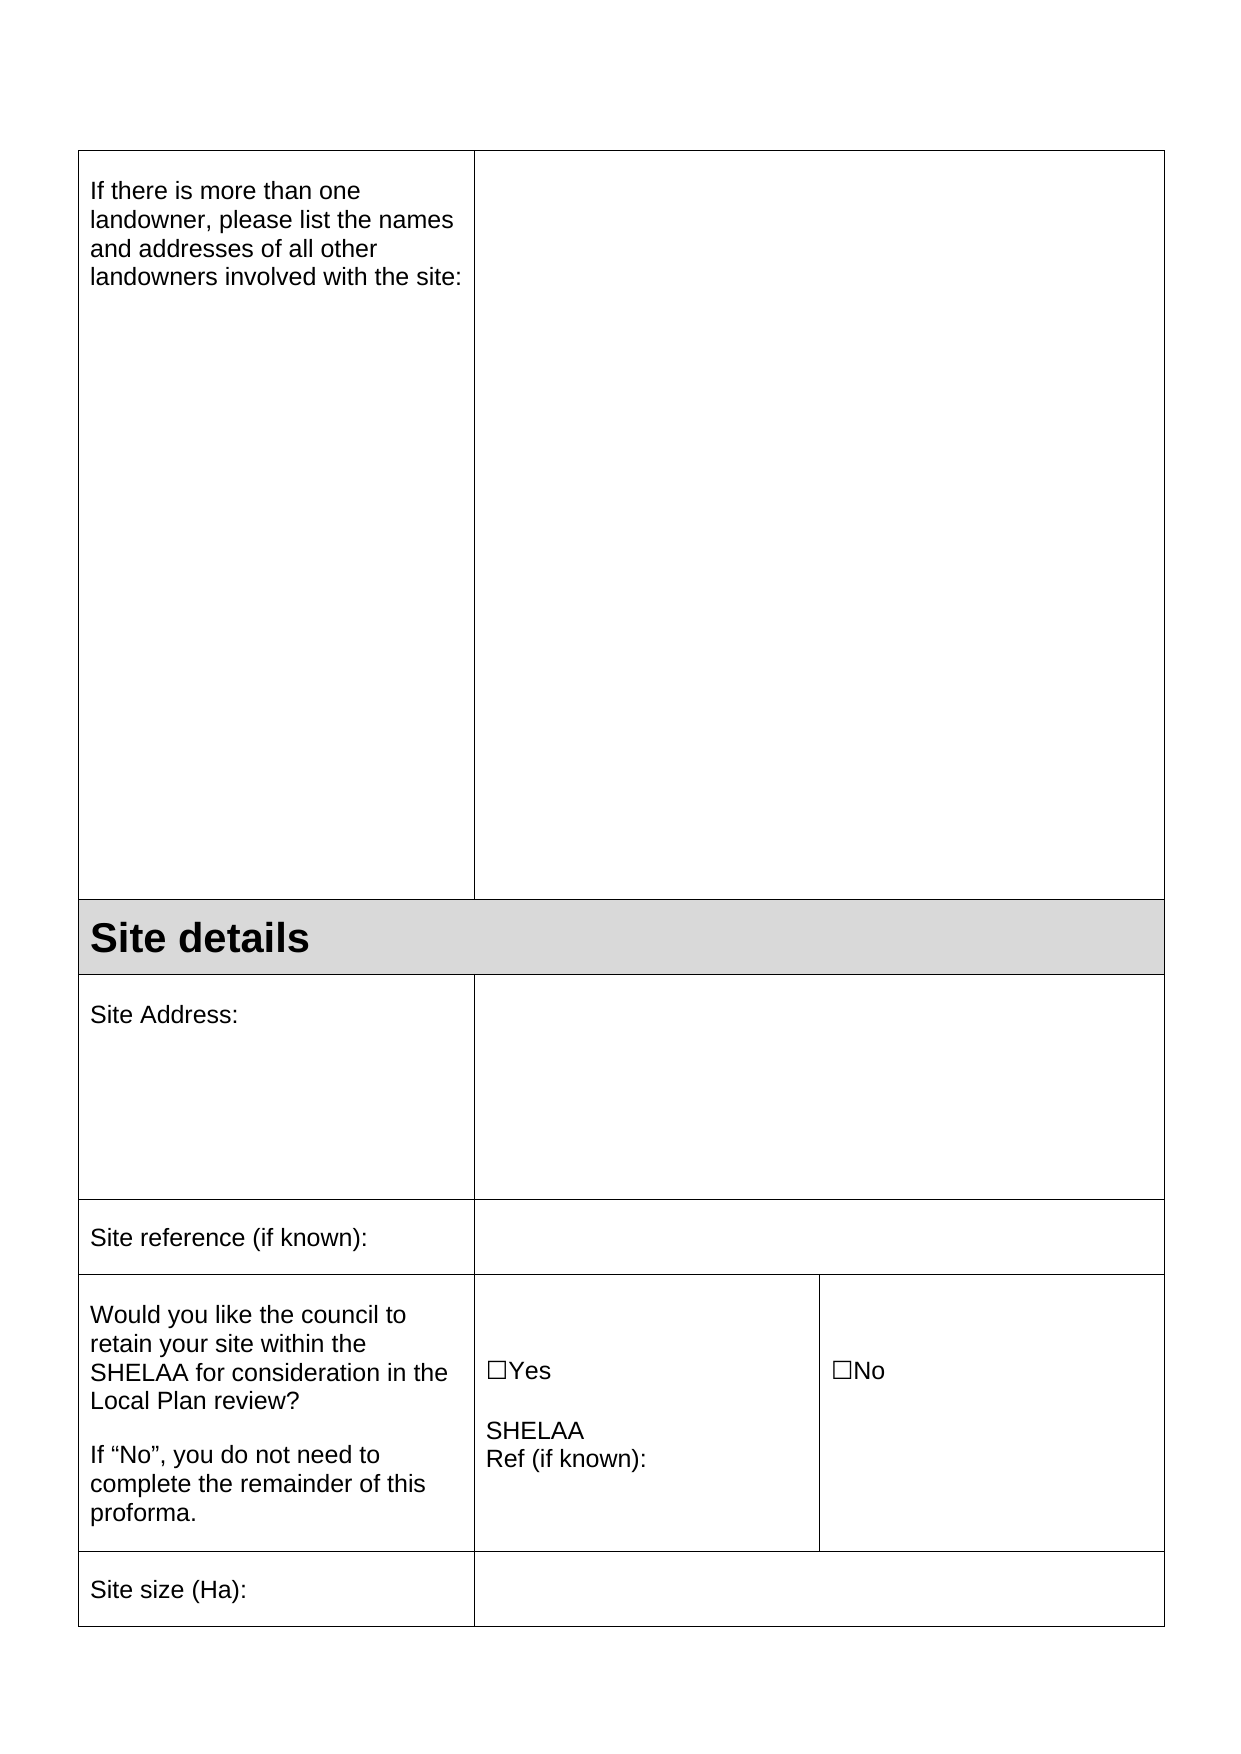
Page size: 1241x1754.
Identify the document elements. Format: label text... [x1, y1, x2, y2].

table_cell Would you like the council to retain your site within the SHELAA for consideration in the Local Plan review? If “No”, you do not need to complete the remainder of this proforma. [79, 1275, 474, 1551]
table_cell [475, 975, 1164, 1199]
table_cell Site reference (if known): [79, 1200, 474, 1274]
table_cell Site Address: [79, 975, 474, 1199]
table_cell [475, 1552, 1164, 1626]
table_cell [475, 151, 1164, 899]
table_cell No [820, 1275, 1164, 1551]
table_cell Site details [79, 900, 1164, 974]
table_cell Yes SHELAA Ref (if known): [475, 1275, 819, 1551]
table_cell Site size (Ha): [79, 1552, 474, 1626]
table_cell If there is more than one landowner, please list the names and addresses of all other landowners involved with the site: [79, 151, 474, 899]
table_cell [475, 1200, 1164, 1274]
